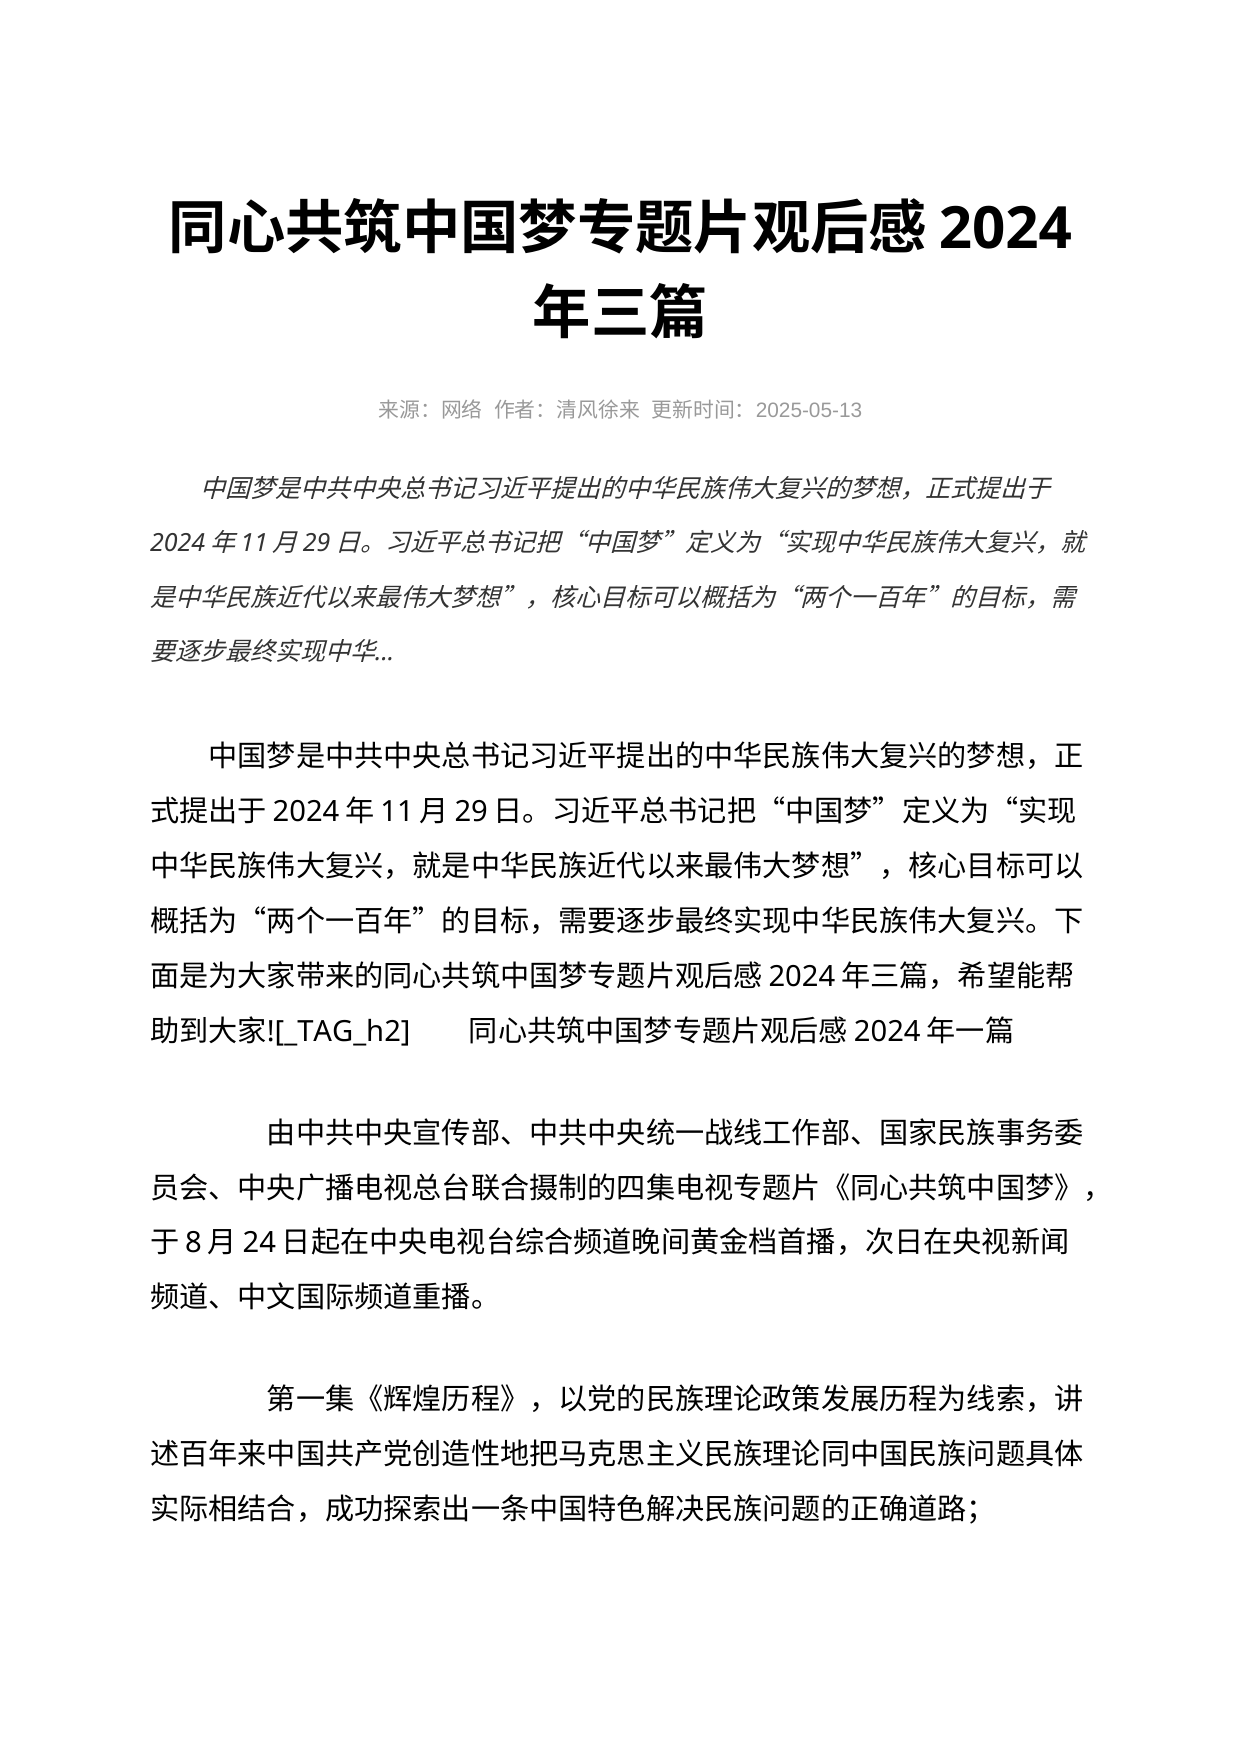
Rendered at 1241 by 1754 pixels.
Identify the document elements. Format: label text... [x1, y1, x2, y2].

subtitle 同心共筑中国梦专题片观后感2024年三篇 [150, 181, 1090, 351]
text 中国梦是中共中央总书记习近平提出的中华民族伟大复兴的梦想，正式提出于2024年11月29日。习近平总书记把“中国梦”定义为“实现中华民族伟大复兴，就是中华民族近代以来最伟大梦想”，核心目标可以概括为“两个一百年”的目标，需要逐步最终实现中华民族伟大复兴。下面是为大家带来的同心共筑中国梦专题片观后感2024年三篇，希望能帮助到大家![_TAG_h2] 同心共筑中国梦专题片观后感2024年一篇 [150, 733, 1090, 1050]
text 来源：网络 作者：清风徐来 更新时间：2025-05-13 [150, 397, 1090, 421]
text 第一集《辉煌历程》，以党的民族理论政策发展历程为线索，讲述百年来中国共产党创造性地把马克思主义民族理论同中国民族问题具体实际相结合，成功探索出一条中国特色解决民族问题的正确道路； [150, 1376, 1090, 1528]
text 由中共中央宣传部、中共中央统一战线工作部、国家民族事务委员会、中央广播电视总台联合摄制的四集电视专题片《同心共筑中国梦》，于8月24日起在中央电视台综合频道晚间黄金档首播，次日在央视新闻频道、中文国际频道重播。 [150, 1109, 1090, 1316]
text 中国梦是中共中央总书记习近平提出的中华民族伟大复兴的梦想，正式提出于2024年11月29日。习近平总书记把“中国梦”定义为“实现中华民族伟大复兴，就是中华民族近代以来最伟大梦想”，核心目标可以概括为“两个一百年”的目标，需要逐步最终实现中华... [150, 468, 1090, 668]
